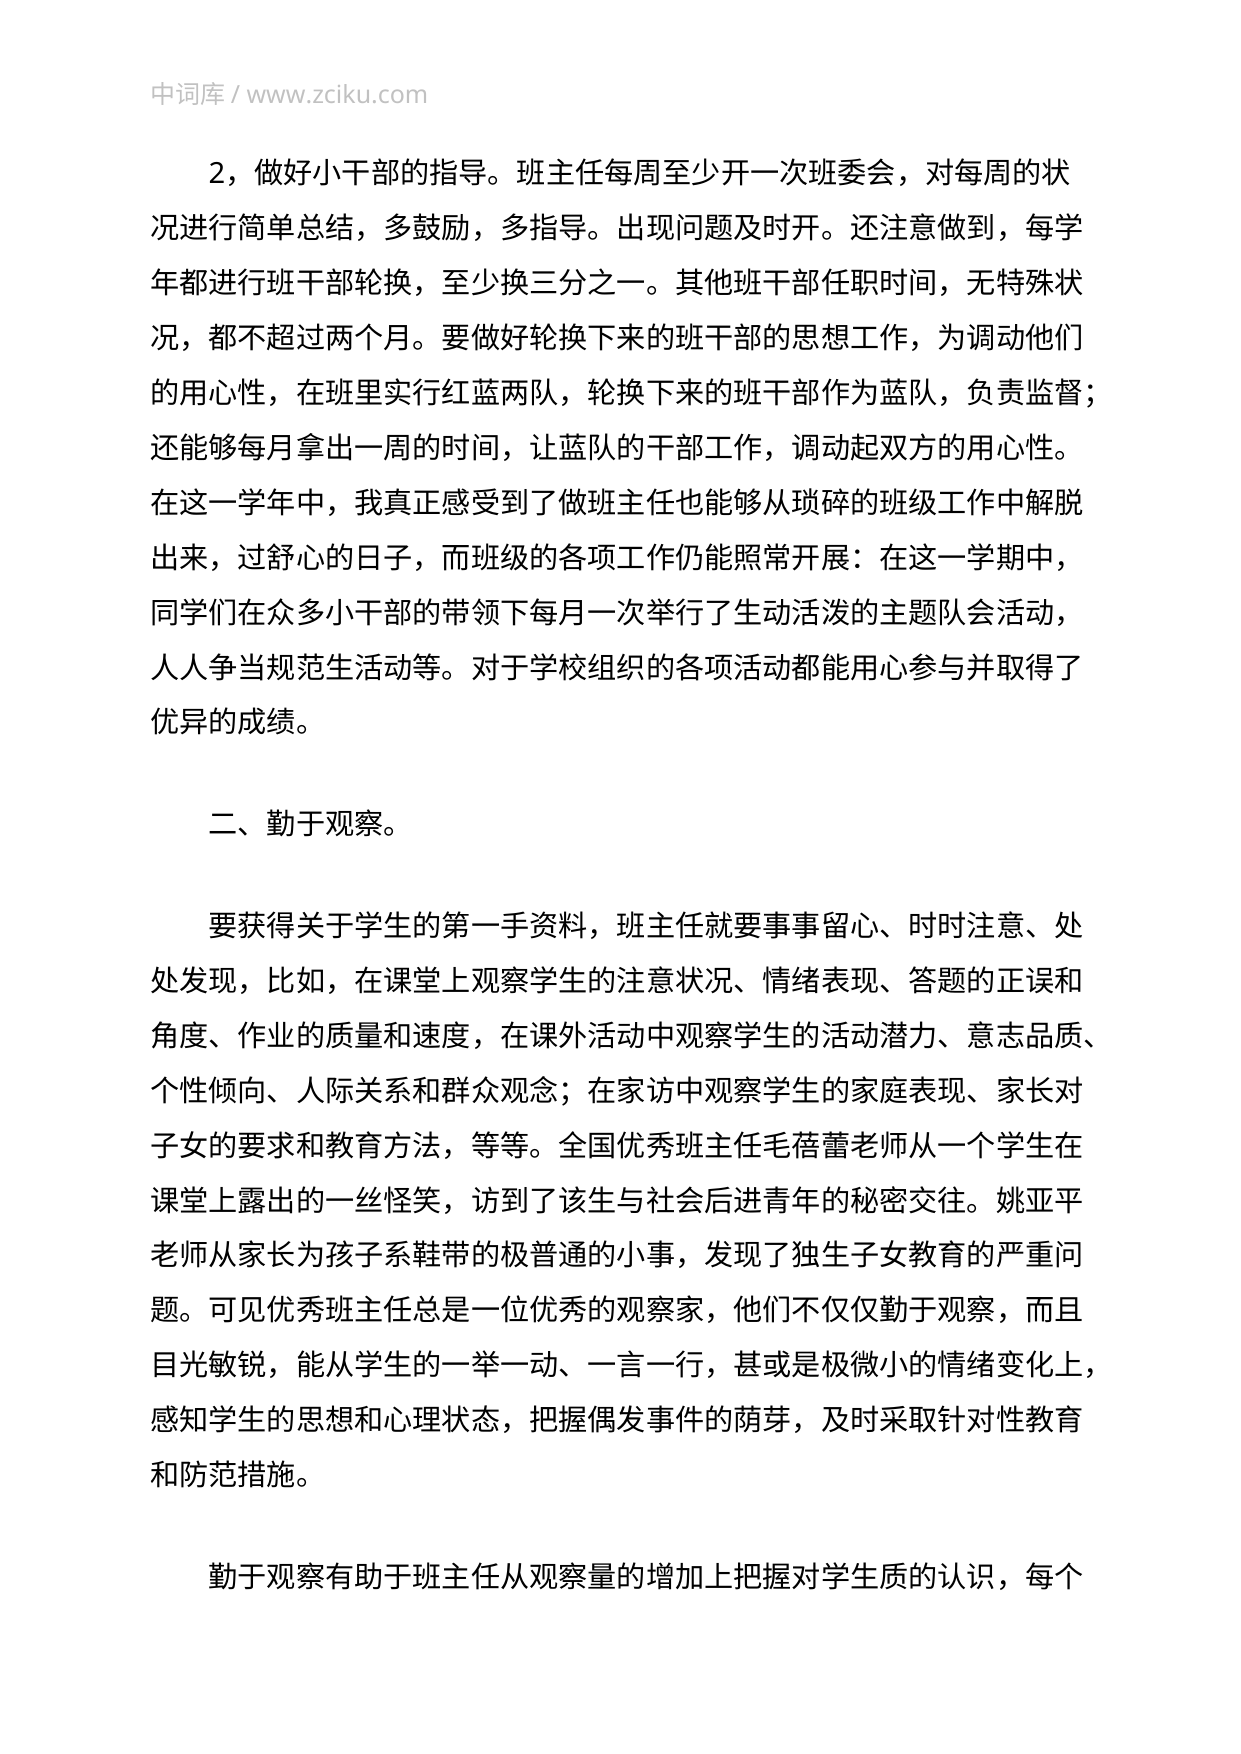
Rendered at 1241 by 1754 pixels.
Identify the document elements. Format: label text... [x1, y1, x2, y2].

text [150, 1553, 1090, 1596]
text 要获得关于学生的第一手资料，班主任就要事事留心、时时注意、处处发现，比如，在课堂上观察学生的注意状况、情绪表现、答题的正误和角度、作业的质量和速度，在课外活动中观察学生的活动潜力、意志品质、个性倾向、人际关系和群众观念；在家访中观察学生的家庭表现、家长对子女的要求和教育方法，等等。全国优秀班主任毛蓓蕾老师从一个学生在课堂上露出的一丝怪笑，访到了该生与社会后进青年的秘密交往。姚亚平老师从家长为孩子系鞋带的极普通的小事，发现了独生子女教育的严重问题。可见优秀班主任总是一位优秀的观察家，他们不仅仅勤于观察，而且目光敏锐，能从学生的一举一动、一言一行，甚或是极微小的情绪变化上，感知学生的思想和心理状态，把握偶发事件的荫芽，及时采取针对性教育和防范措施。 [150, 903, 1090, 1494]
text 二、勤于观察。 [150, 801, 1090, 843]
text 2，做好小干部的指导。班主任每周至少开一次班委会，对每周的状况进行简单总结，多鼓励，多指导。出现问题及时开。还注意做到，每学年都进行班干部轮换，至少换三分之一。其他班干部任职时间，无特殊状况，都不超过两个月。要做好轮换下来的班干部的思想工作，为调动他们的用心性，在班里实行红蓝两队，轮换下来的班干部作为蓝队，负责监督；还能够每月拿出一周的时间，让蓝队的干部工作，调动起双方的用心性。在这一学年中，我真正感受到了做班主任也能够从琐碎的班级工作中解脱出来，过舒心的日子，而班级的各项工作仍能照常开展：在这一学期中，同学们在众多小干部的带领下每月一次举行了生动活泼的主题队会活动，人人争当规范生活动等。对于学校组织的各项活动都能用心参与并取得了优异的成绩。 [150, 150, 1090, 741]
